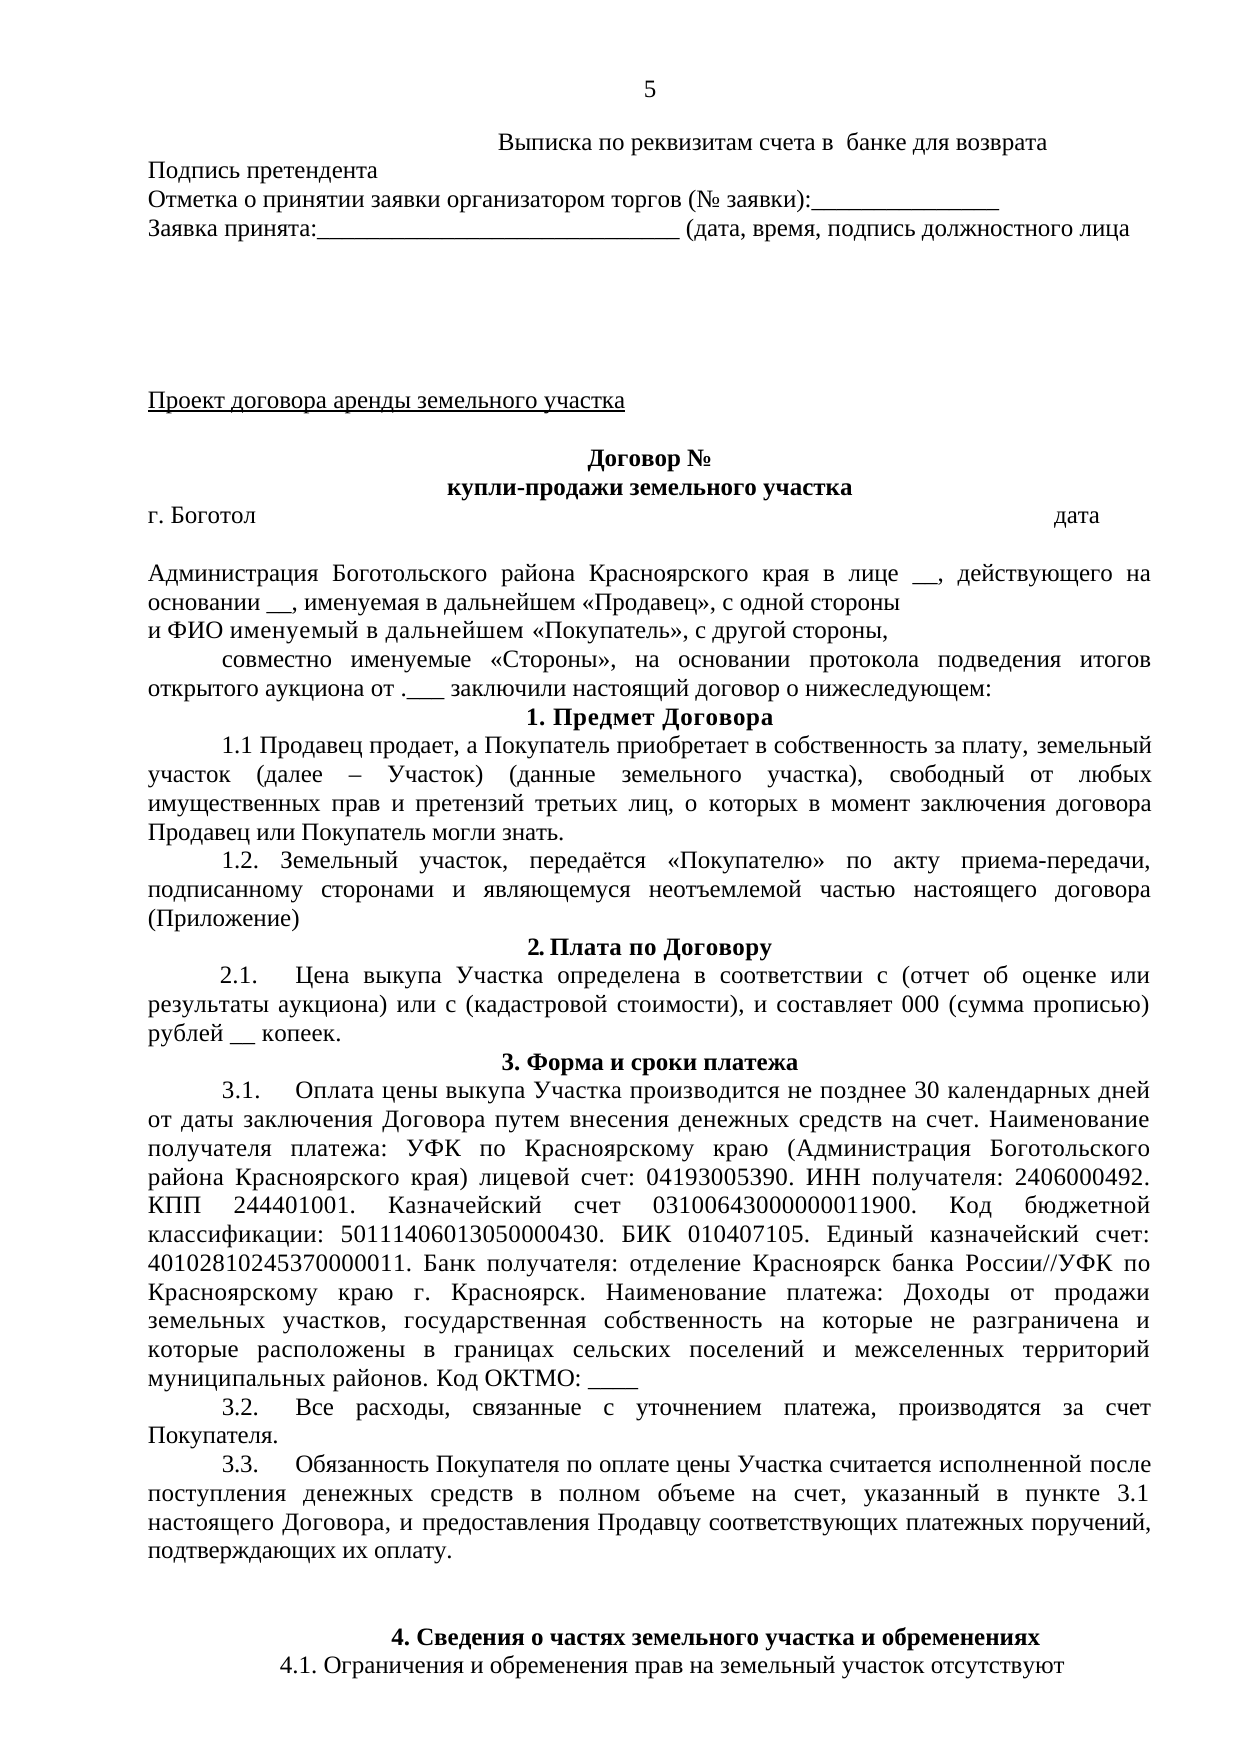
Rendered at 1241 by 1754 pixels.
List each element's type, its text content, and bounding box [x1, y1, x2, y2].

text 2.1. Цена выкупа Участка определена в соответствии с (отчет об оценке или результаты аукциона) или с (кадастровой стоимости), и составляет 000 (сумма прописью) рублей __ копеек. [148, 960, 1152, 1047]
text Отметка о принятии заявки организатором торгов (№ заявки):_______________ [148, 184, 1152, 213]
text Договор № [148, 443, 1152, 472]
text 3. Форма и сроки платежа [148, 1047, 1152, 1075]
text Подпись претендента [148, 155, 1152, 184]
text 1.2. Земельный участок, передаётся «Покупателю» по акту приема-передачи, подписанному сторонами и являющемуся неотъемлемой частью настоящего договора (Приложение) [148, 845, 1152, 932]
text Администрация Боготольского района Красноярского края в лице __, действующего на основании __, именуемая в дальнейшем «Продавец», с одной стороны [148, 558, 1152, 615]
table_header г. Боготол [136, 500, 624, 529]
text Заявка принята:_____________________________ (дата, время, подпись должностного лица [148, 213, 1152, 242]
text совместно именуемые «Стороны», на основании протокола подведения итогов открытого аукциона от .___ заключили настоящий договор о нижеследующем: [148, 644, 1152, 702]
table_header дата [625, 500, 1111, 529]
text Выписка по реквизитам счета в банке для возврата [148, 127, 1152, 155]
text 1. Предмет Договора [148, 702, 1152, 730]
text Проект договора аренды земельного участка [148, 385, 1152, 414]
text и ФИО именуемый в дальнейшем «Покупатель», с другой стороны, [148, 615, 1152, 644]
text 4.1. Ограничения и обременения прав на земельный участок отсутствуют [148, 1650, 1152, 1679]
text 2. Плата по Договору [148, 932, 1152, 960]
text 3.1. Оплата цены выкупа Участка производится не позднее 30 календарных дней от даты заключения Договора путем внесения денежных средств на счет. Наименование получателя платежа: УФК по Красноярскому краю (Администрация Боготольского района Красноярского края) лицевой счет: 04193005390. ИНН получателя: 2406000492. КПП 244401001. Казначейский счет 03100643000000011900. Код бюджетной классификации: 50111406013050000430. БИК 010407105. Единый казначейский счет: 40102810245370000011. Банк получателя: отделение Красноярск банка России//УФК по Красноярскому краю г. Красноярск. Наименование платежа: Доходы от продажи земельных участков, государственная собственность на которые не разграничена и которые расположены в границах сельских поселений и межселенных территорий муниципальных районов. Код ОКТМО: ____ [148, 1075, 1152, 1392]
text 1.1 Продавец продает, а Покупатель приобретает в собственность за плату, земельный участок (далее – Участок) (данные земельного участка), свободный от любых имущественных прав и претензий третьих лиц, о которых в момент заключения договора Продавец или Покупатель могли знать. [148, 730, 1152, 845]
text 3.3. Обязанность Покупателя по оплате цены Участка считается исполненной после поступления денежных средств в полном объеме на счет, указанный в пункте 3.1 настоящего Договора, и предоставления Продавцу соответствующих платежных поручений, подтверждающих их оплату. [148, 1449, 1152, 1564]
text купли-продажи земельного участка [148, 472, 1152, 500]
text 3.2. Все расходы, связанные с уточнением платежа, производятся за счет Покупателя. [148, 1392, 1152, 1449]
text 4. Сведения о частях земельного участка и обременениях [148, 1622, 1152, 1650]
